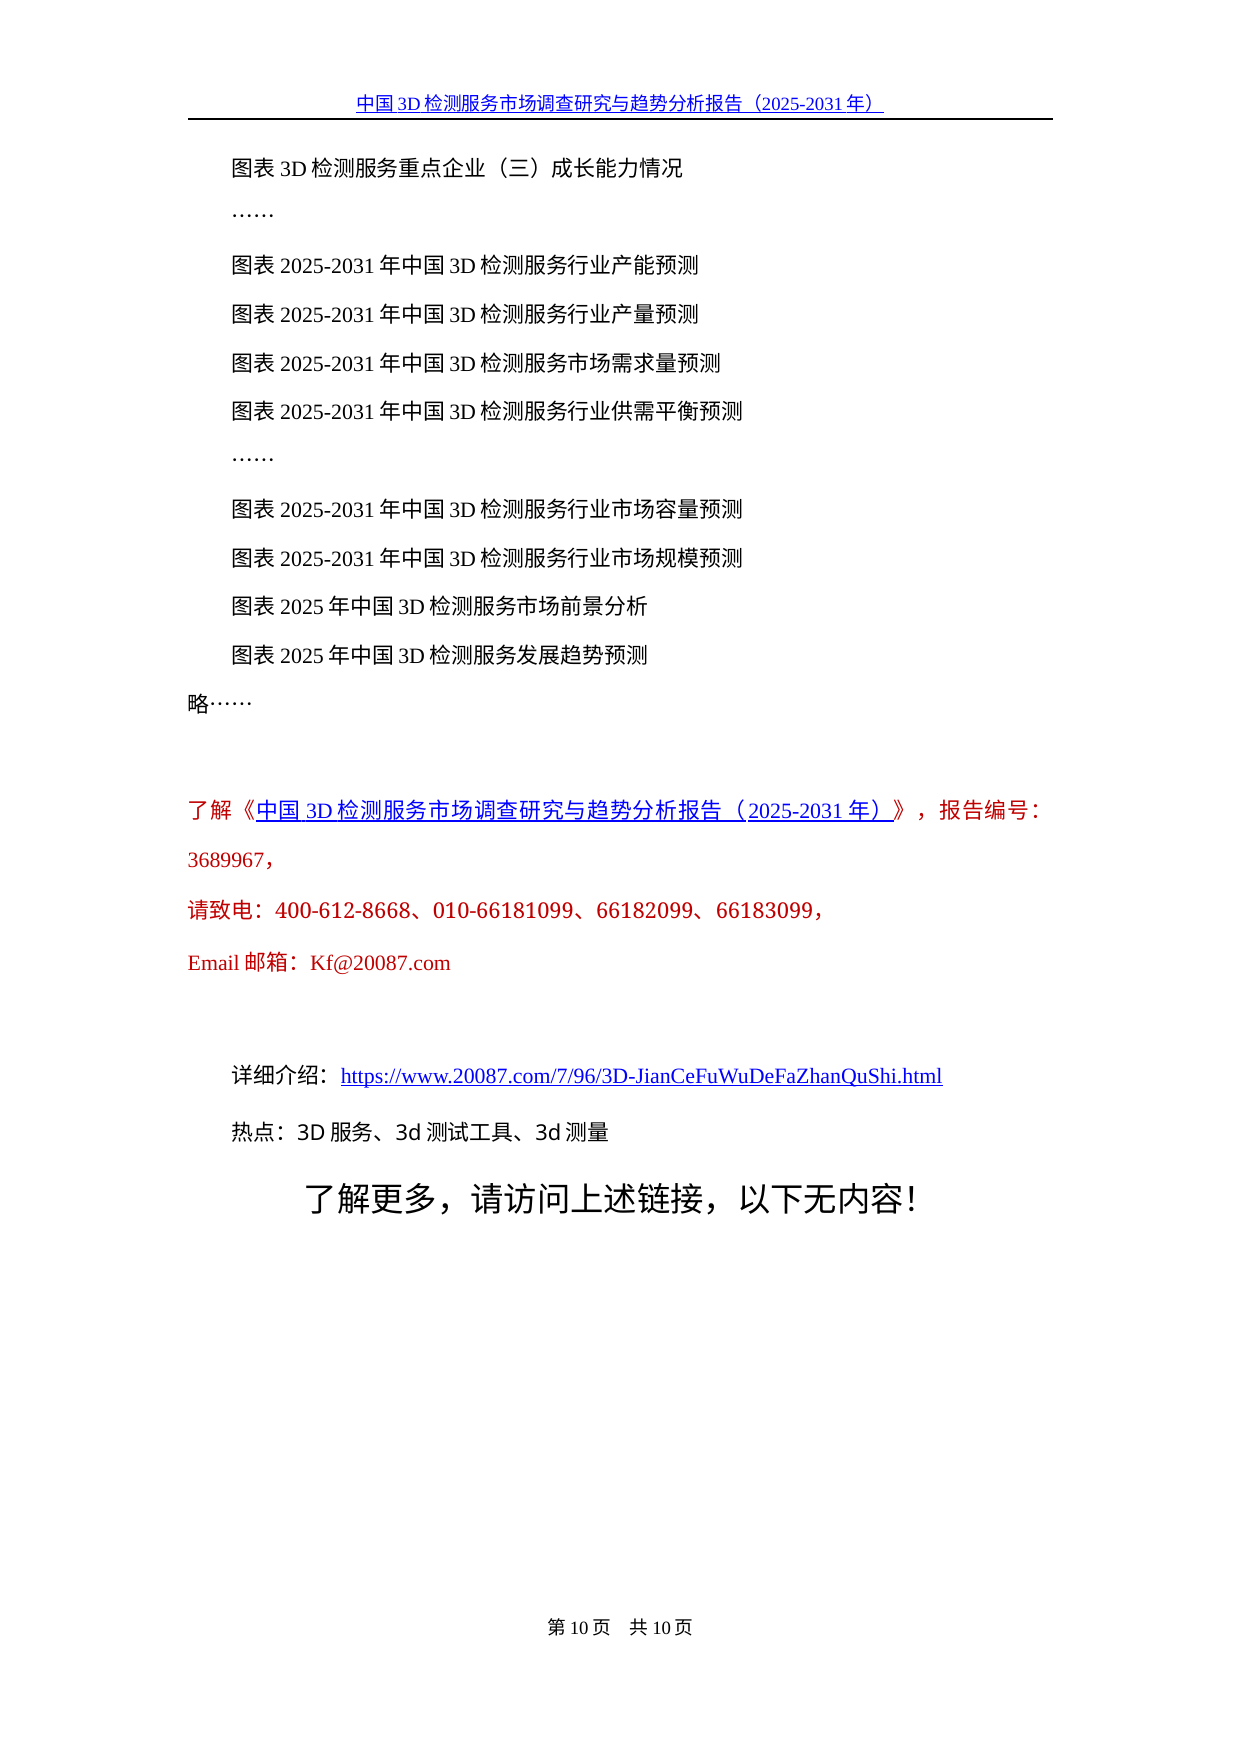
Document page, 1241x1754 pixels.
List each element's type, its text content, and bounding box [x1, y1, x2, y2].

text 热点：3D服务、3d测试工具、3d测量 [187, 1114, 1053, 1147]
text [187, 150, 1053, 719]
title 了解更多，请访问上述链接，以下无内容！ [187, 1164, 1053, 1229]
text 了解《中国3D检测服务市场调查研究与趋势分析报告（2025-2031年）》，报告编号：3689967， [187, 793, 1053, 874]
text Email邮箱：Kf@20087.com [187, 945, 1053, 977]
text 详细介绍：https://www.20087.com/7/96/3D-JianCeFuWuDeFaZhanQuShi.html [187, 1058, 1053, 1090]
text 请致电：400-612-8668、010-66181099、66182099、66183099， [187, 893, 1053, 926]
